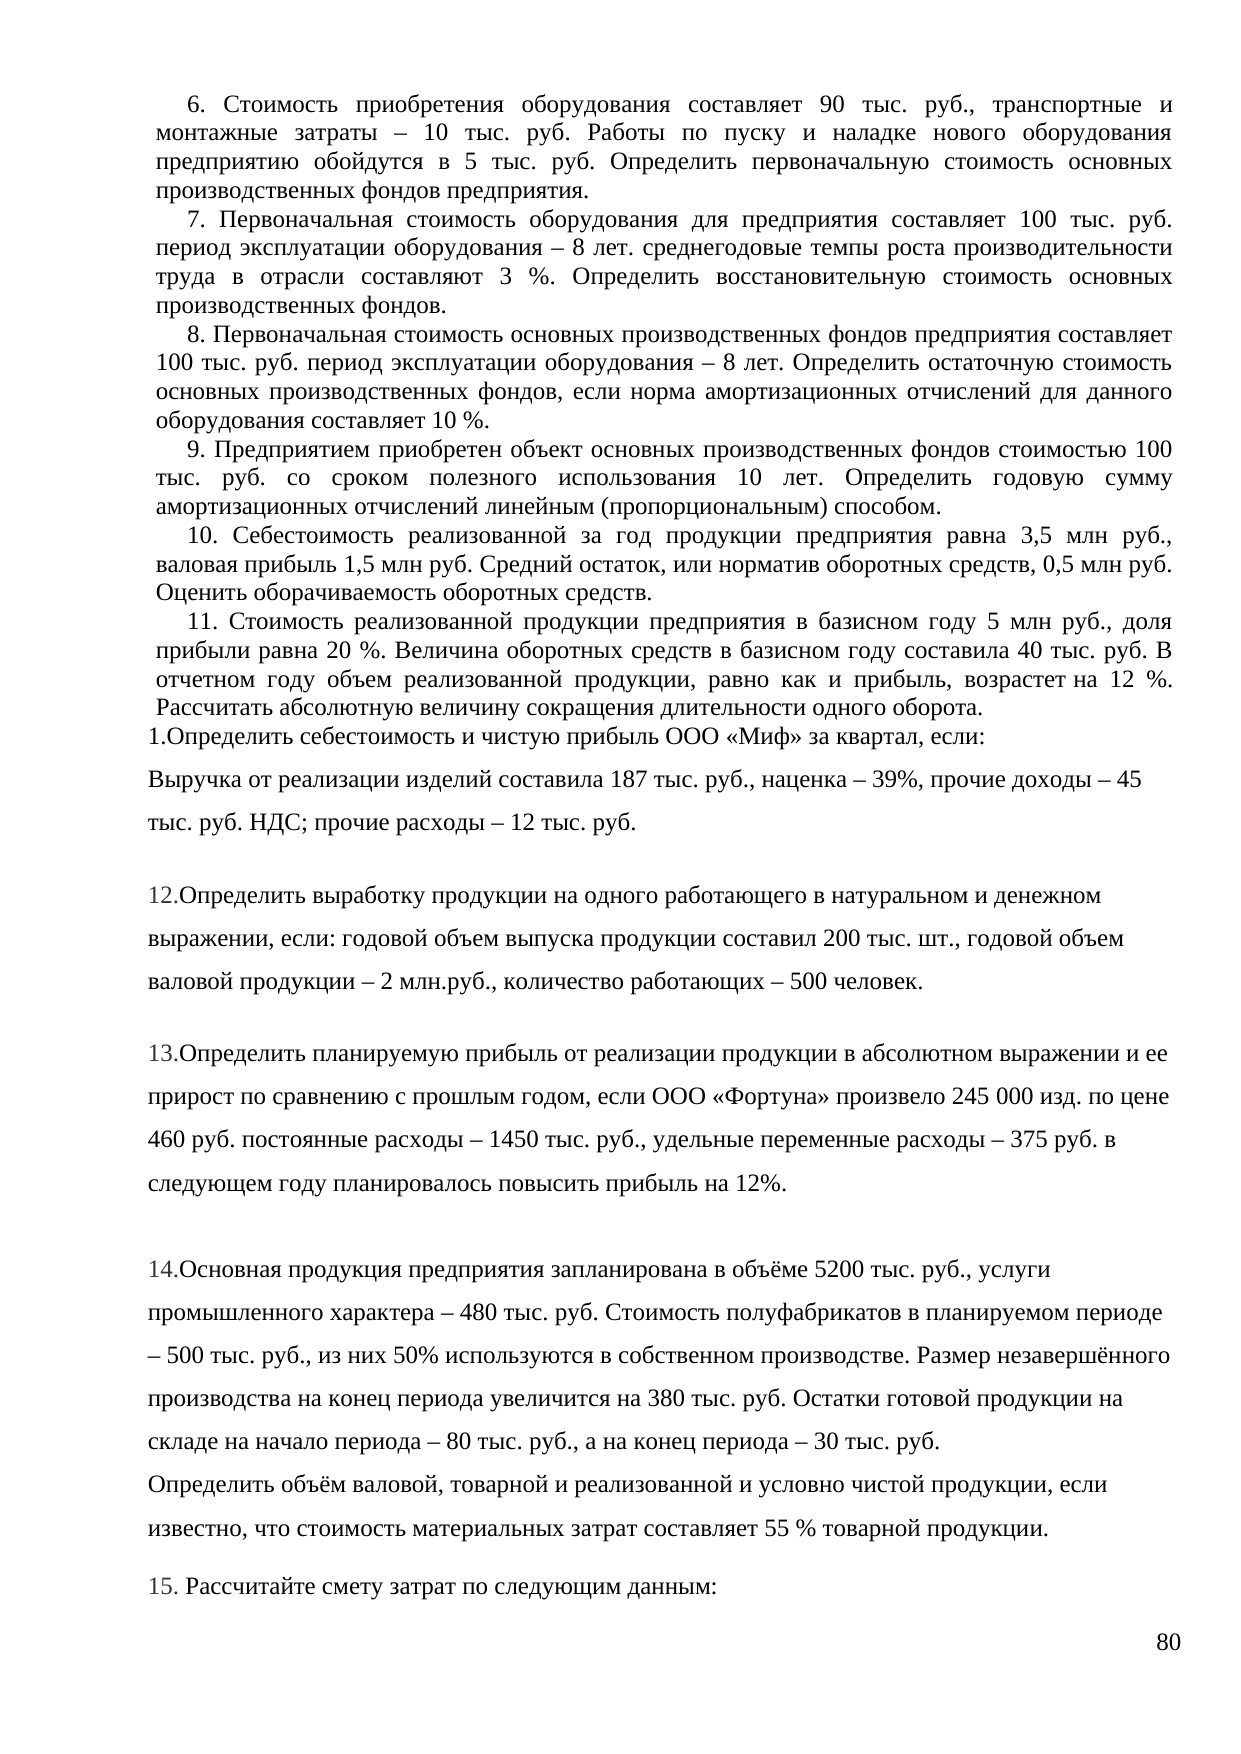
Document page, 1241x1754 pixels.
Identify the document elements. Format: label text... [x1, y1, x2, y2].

text 7. Первоначальная стоимость оборудования для предприятия составляет 100 тыс. руб. период эксплуатации оборудования – 8 лет. среднегодовые темпы роста производительности труда в отрасли составляют 3 %. Определить восстановительную стоимость основных производственных фондов. [156, 204, 1173, 319]
text 13.Определить планируемую прибыль от реализации продукции в абсолютном выражении и ее прирост по сравнению с прошлым годом, если ООО «Фортуна» произвело 245 000 изд. по цене 460 руб. постоянные расходы – 1450 тыс. руб., удельные переменные расходы – 375 руб. в следующем году планировалось повысить прибыль на 12%. [148, 1038, 1181, 1196]
text Выручка от реализации изделий составила 187 тыс. руб., наценка – 39%, прочие доходы – 45 тыс. руб. НДС; прочие расходы – 12 тыс. руб. [148, 764, 1181, 836]
text 12.Определить выработку продукции на одного работающего в натуральном и денежном выражении, если: годовой объем выпуска продукции составил 200 тыс. шт., годовой объем валовой продукции – 2 млн.руб., количество работающих – 500 человек. [148, 880, 1181, 995]
text Определить объём валовой, товарной и реализованной и условно чистой продукции, если известно, что стоимость материальных затрат составляет 55 % товарной продукции. [148, 1469, 1181, 1541]
text 1.Определить себестоимость и чистую прибыль ООО «Миф» за квартал, если: [148, 721, 1181, 750]
text 8. Первоначальная стоимость основных производственных фондов предприятия составляет 100 тыс. руб. период эксплуатации оборудования – 8 лет. Определить остаточную стоимость основных производственных фондов, если норма амортизационных отчислений для данного оборудования составляет 10 %. [156, 319, 1173, 434]
text 9. Предприятием приобретен объект основных производственных фондов стоимостью 100 тыс. руб. со сроком полезного использования 10 лет. Определить годовую сумму амортизационных отчислений линейным (пропорциональным) способом. [156, 434, 1173, 520]
text 6. Стоимость приобретения оборудования составляет 90 тыс. руб., транспортные и монтажные затраты – 10 тыс. руб. Работы по пуску и наладке нового оборудования предприятию обойдутся в 5 тыс. руб. Определить первоначальную стоимость основных производственных фондов предприятия. [156, 89, 1173, 204]
text 10. Себестоимость реализованной за год продукции предприятия равна 3,5 млн руб., валовая прибыль 1,5 млн руб. Средний остаток, или норматив оборотных средств, 0,5 млн руб. Оценить оборачиваемость оборотных средств. [156, 520, 1173, 606]
text 14.Основная продукция предприятия запланирована в объёме 5200 тыс. руб., услуги промышленного характера – 480 тыс. руб. Стоимость полуфабрикатов в планируемом периоде – 500 тыс. руб., из них 50% используются в собственном производстве. Размер незавершённого производства на конец периода увеличится на 380 тыс. руб. Остатки готовой продукции на складе на начало периода – 80 тыс. руб., а на конец периода – 30 тыс. руб. [148, 1254, 1181, 1455]
text 11. Стоимость реализованной продукции предприятия в базисном году 5 млн руб., доля прибыли равна 20 %. Величина оборотных средств в базисном году составила 40 тыс. руб. В отчетном году объем реализованной продукции, равно как и прибыль, возрастет на 12 %. Рассчитать абсолютную величину сокращения длительности одного оборота. [156, 606, 1173, 721]
text 15. Рассчитайте смету затрат по следующим данным: [148, 1571, 1166, 1600]
